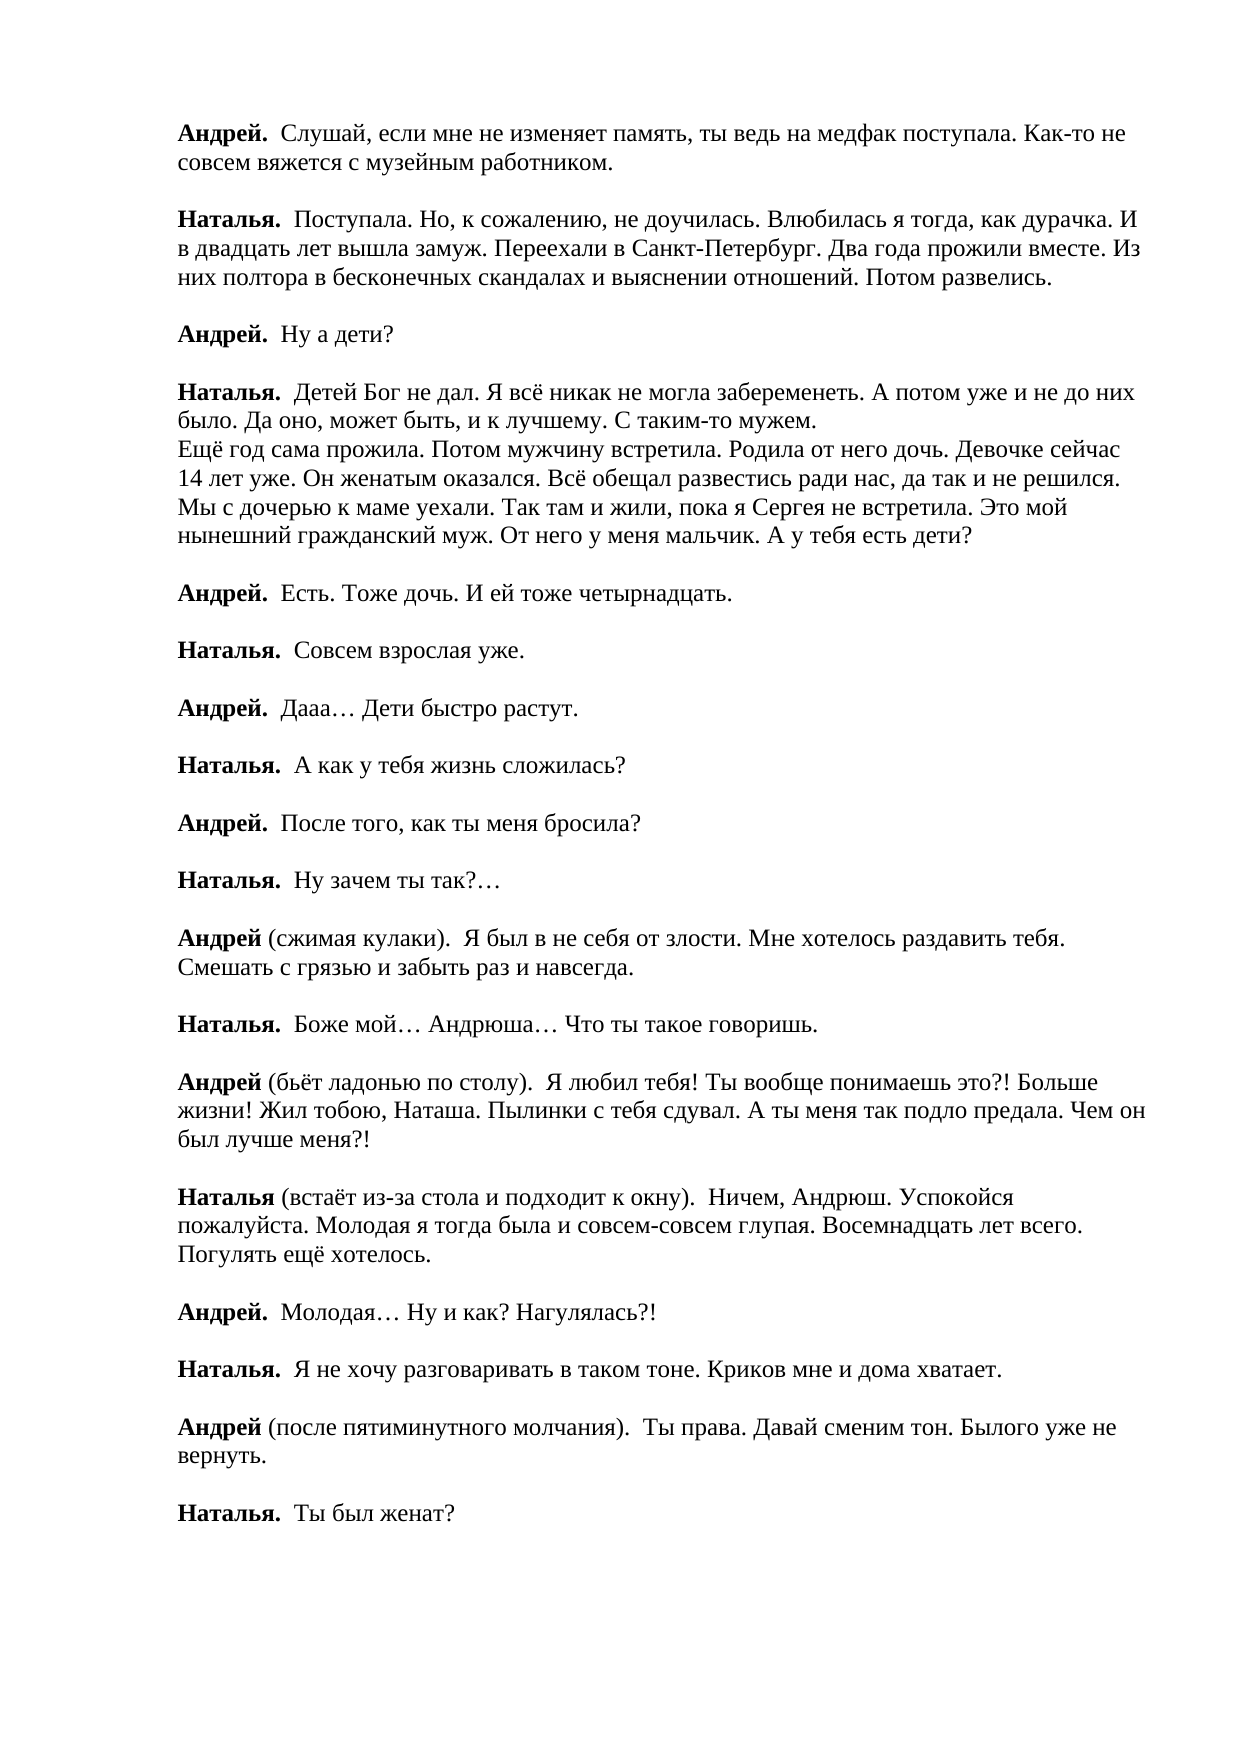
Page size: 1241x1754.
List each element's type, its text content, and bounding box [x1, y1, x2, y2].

text Андрей. Молодая… Ну и как? Нагулялась?! [177, 1297, 1152, 1326]
text Андрей. Дааа… Дети быстро растут. [177, 693, 1152, 722]
text Андрей (бьёт ладонью по столу). Я любил тебя! Ты вообще понимаешь это?! Больше жизни! Жил тобою, Наташа. Пылинки с тебя сдувал. А ты меня так подло предала. Чем он был лучше меня?! [177, 1067, 1152, 1153]
text Андрей. После того, как ты меня бросила? [177, 808, 1152, 837]
text Наталья. Я не хочу разговаривать в таком тоне. Криков мне и дома хватает. [177, 1354, 1152, 1383]
text Андрей. Слушай, если мне не изменяет память, ты ведь на медфак поступала. Как-то не совсем вяжется с музейным работником. [177, 118, 1152, 176]
text Наталья. Боже мой… Андрюша… Что ты такое говоришь. [177, 1009, 1152, 1038]
text Андрей (сжимая кулаки). Я был в не себя от злости. Мне хотелось раздавить тебя. Смешать с грязью и забыть раз и навсегда. [177, 923, 1152, 981]
text Андрей. Ну а дети? [177, 319, 1152, 348]
text Наталья. А как у тебя жизнь сложилась? [177, 751, 1152, 779]
text Наталья. Детей Бог не дал. Я всё никак не могла забеременеть. А потом уже и не до них было. Да оно, может быть, и к лучшему. С таким-то мужем. [177, 377, 1152, 434]
text Андрей. Есть. Тоже дочь. И ей тоже четырнадцать. [177, 578, 1152, 607]
text Наталья (встаёт из-за стола и подходит к окну). Ничем, Андрюш. Успокойся пожалуйста. Молодая я тогда была и совсем-совсем глупая. Восемнадцать лет всего. Погулять ещё хотелось. [177, 1182, 1152, 1268]
text Ещё год сама прожила. Потом мужчину встретила. Родила от него дочь. Девочке сейчас 14 лет уже. Он женатым оказался. Всё обещал развестись ради нас, да так и не решился. Мы с дочерью к маме уехали. Так там и жили, пока я Сергея не встретила. Это мой нынешний гражданский муж. От него у меня мальчик. А у тебя есть дети? [177, 434, 1152, 549]
text Наталья. Поступала. Но, к сожалению, не доучилась. Влюбилась я тогда, как дурачка. И в двадцать лет вышла замуж. Переехали в Санкт-Петербург. Два года прожили вместе. Из них полтора в бесконечных скандалах и выяснении отношений. Потом развелись. [177, 204, 1152, 291]
text Наталья. Ну зачем ты так?… [177, 866, 1152, 894]
text Наталья. Совсем взрослая уже. [177, 636, 1152, 664]
text Наталья. Ты был женат? [177, 1498, 1152, 1527]
text Андрей (после пятиминутного молчания). Ты права. Давай сменим тон. Былого уже не вернуть. [177, 1412, 1152, 1469]
